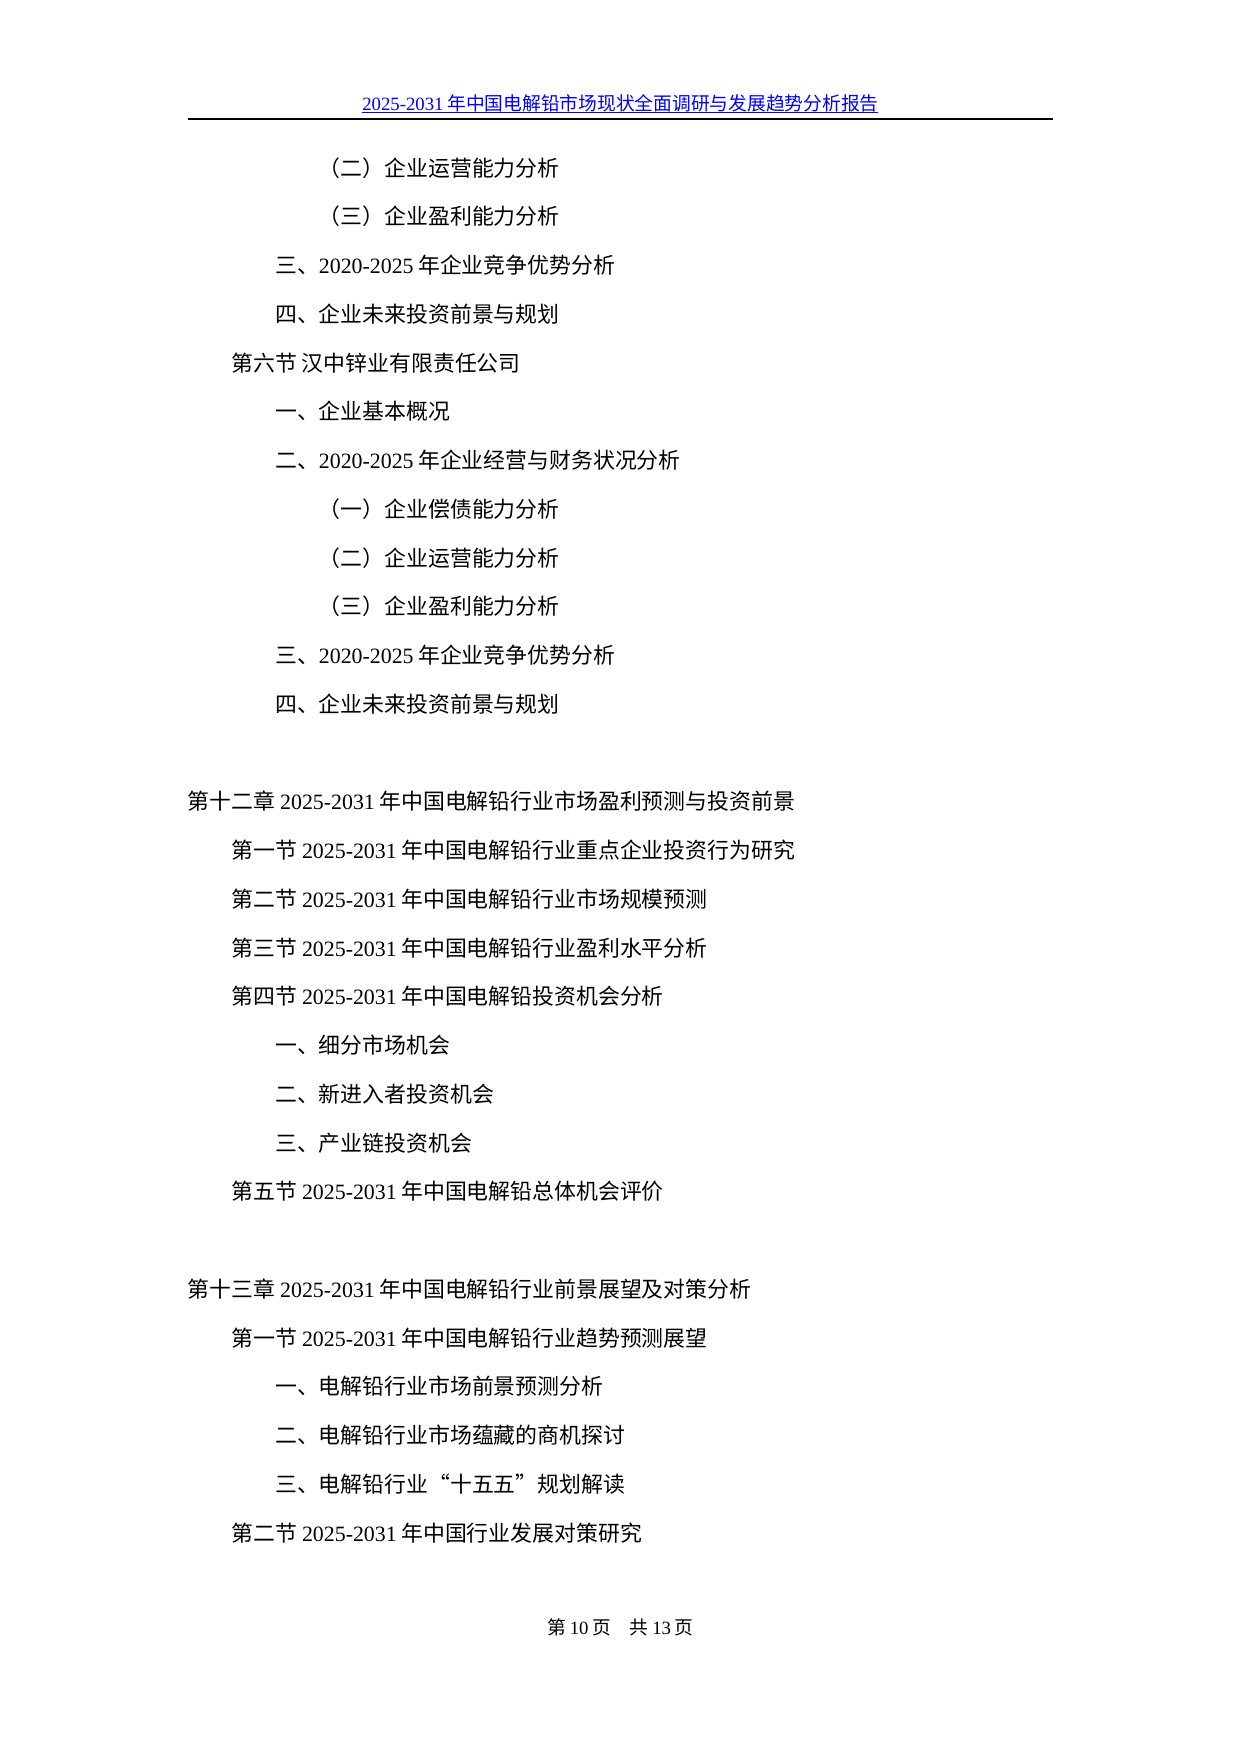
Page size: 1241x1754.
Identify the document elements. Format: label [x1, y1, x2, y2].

text [187, 150, 1053, 1548]
